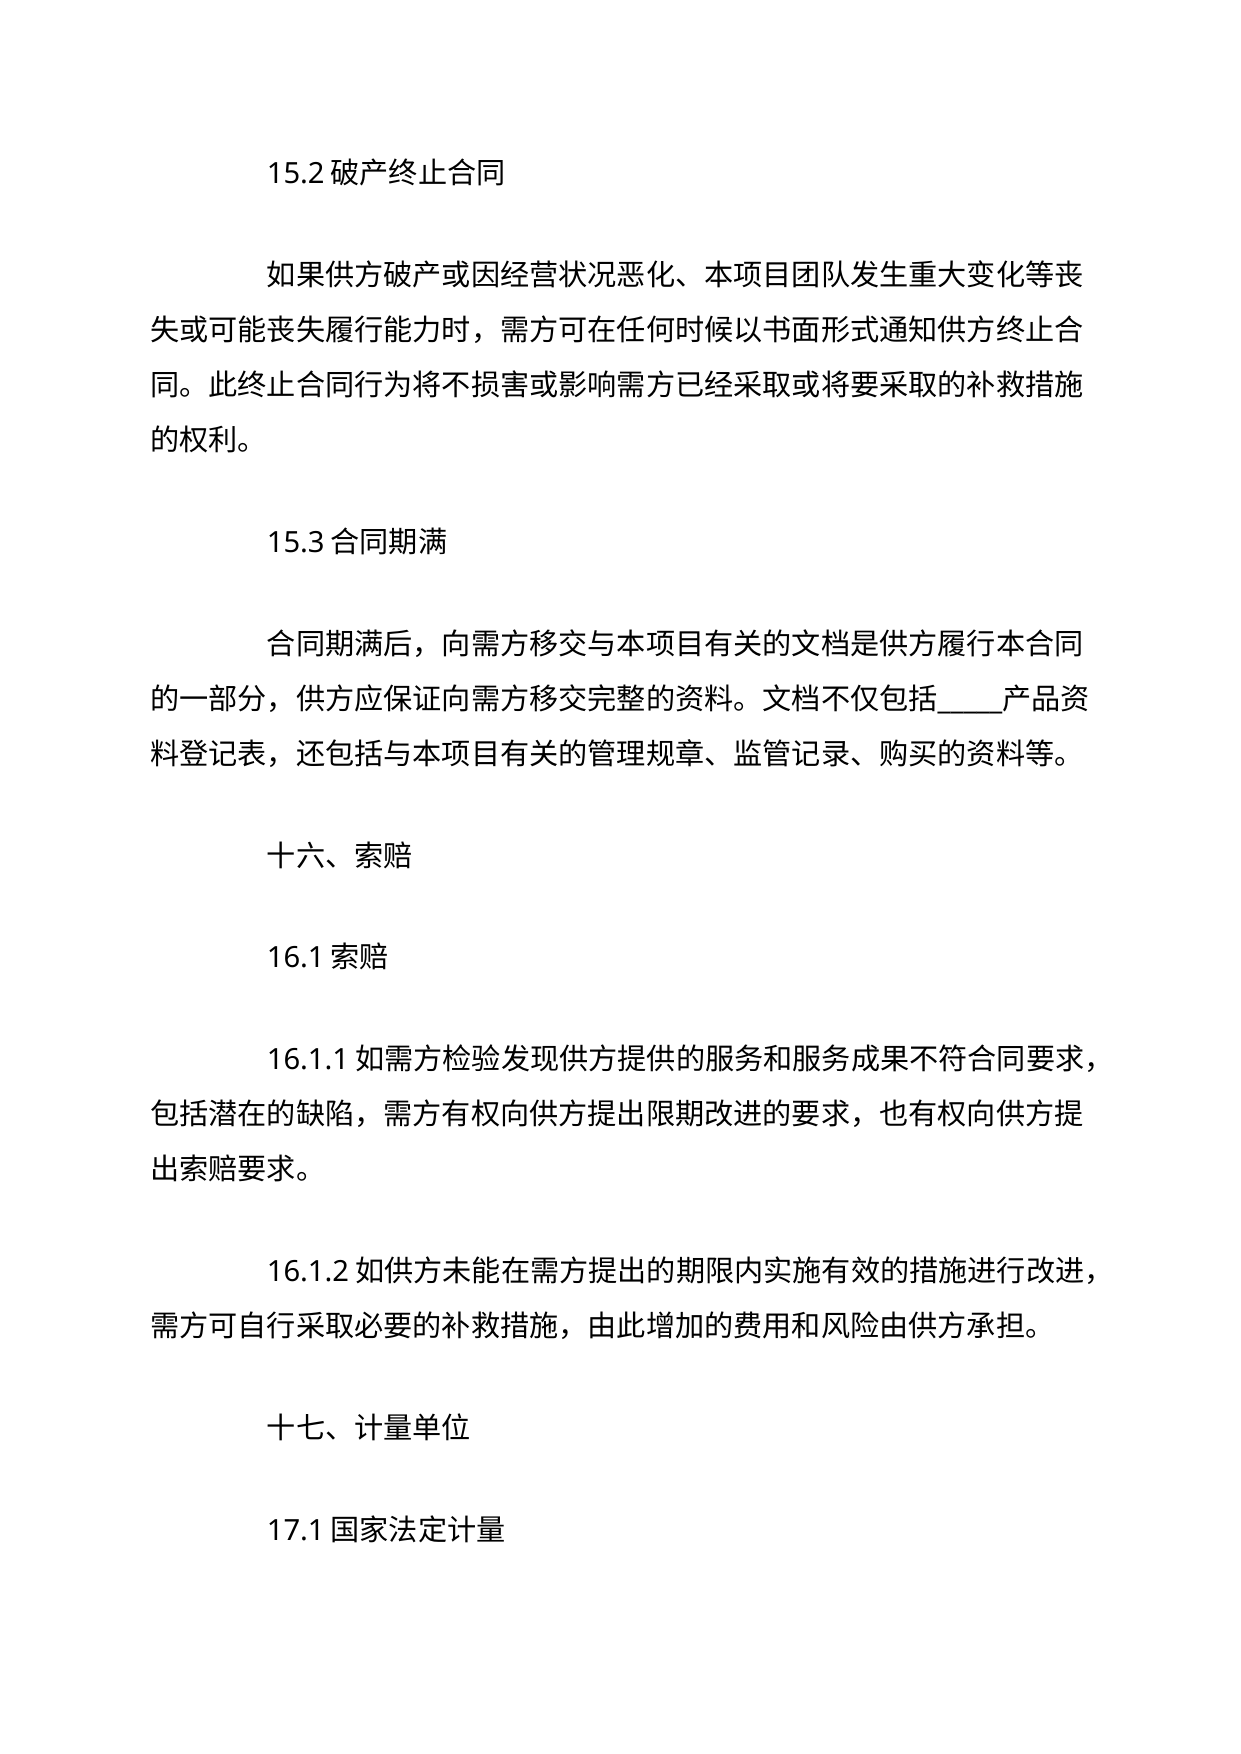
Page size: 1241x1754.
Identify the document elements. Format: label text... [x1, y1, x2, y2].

text 15.2破产终止合同 [150, 150, 1090, 192]
text 合同期满后，向需方移交与本项目有关的文档是供方履行本合同的一部分，供方应保证向需方移交完整的资料。文档不仅包括_____产品资料登记表，还包括与本项目有关的管理规章、监管记录、购买的资料等。 [150, 620, 1090, 773]
text 十七、计量单位 [150, 1404, 1090, 1447]
text 17.1国家法定计量 [150, 1506, 1090, 1548]
text 如果供方破产或因经营状况恶化、本项目团队发生重大变化等丧失或可能丧失履行能力时，需方可在任何时候以书面形式通知供方终止合同。此终止合同行为将不损害或影响需方已经采取或将要采取的补救措施的权利。 [150, 252, 1090, 459]
text 十六、索赔 [150, 832, 1090, 874]
text 15.3合同期满 [150, 518, 1090, 561]
text 16.1索赔 [150, 934, 1090, 976]
text 16.1.1如需方检验发现供方提供的服务和服务成果不符合同要求，包括潜在的缺陷，需方有权向供方提出限期改进的要求，也有权向供方提出索赔要求。 [150, 1036, 1090, 1188]
text 16.1.2如供方未能在需方提出的期限内实施有效的措施进行改进，需方可自行采取必要的补救措施，由此增加的费用和风险由供方承担。 [150, 1247, 1090, 1345]
